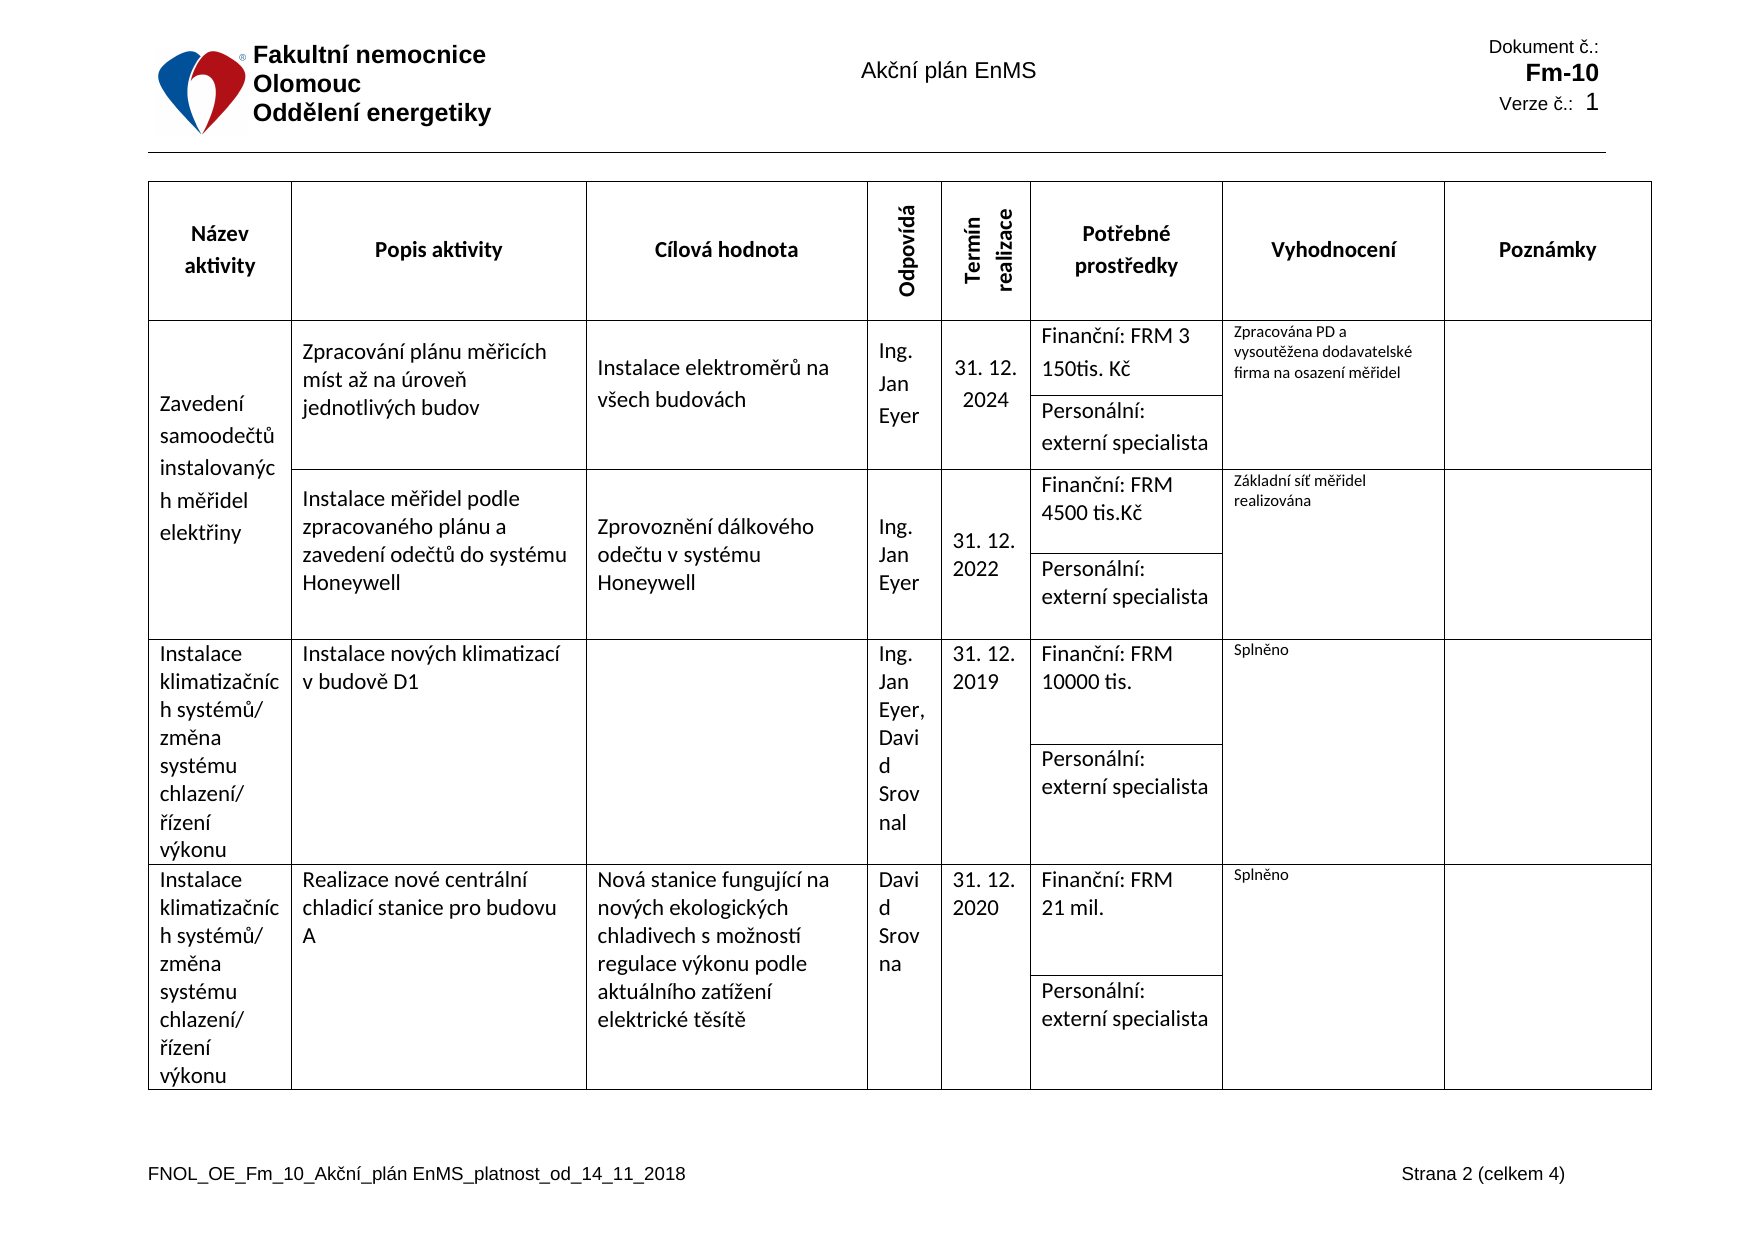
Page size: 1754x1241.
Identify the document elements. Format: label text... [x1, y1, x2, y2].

table_cell Zprovoznění dálkového odečtu v systému Honeywell [587, 470, 867, 638]
table_cell Instalace klimatizačních systémů/ změna systému chlazení/ řízení výkonu [149, 865, 291, 1089]
table_cell Finanční: FRM 4500 tis.Kč [1031, 470, 1222, 553]
table_cell Finanční: FRM 21 mil. [1031, 865, 1222, 975]
table_cell Termín realizace [942, 182, 1030, 320]
table_cell [1445, 470, 1651, 638]
table_cell Splněno [1223, 865, 1444, 1089]
table_cell Finanční: FRM 3 150tis. Kč [1031, 321, 1222, 395]
table_cell Ing. Jan Eyer [868, 321, 941, 469]
table_cell Zpracována PD a vysoutěžena dodavatelské firma na osazení měřidel [1223, 321, 1444, 469]
table_cell Personální: externí specialista [1031, 554, 1222, 638]
table_cell Instalace nových klimatizací v budově D1 [292, 640, 586, 864]
table_cell Instalace elektroměrů na všech budovách [587, 321, 867, 469]
table_cell Cílová hodnota [587, 182, 867, 320]
table_cell Vyhodnocení [1223, 182, 1444, 320]
table_cell 31. 12. 2020 [942, 865, 1030, 1089]
table_cell Personální: externí specialista [1031, 976, 1222, 1089]
table_cell Splněno [1223, 640, 1444, 864]
table_cell Základní síť měřidel realizována [1223, 470, 1444, 638]
table_cell Odpovídá [868, 182, 941, 320]
table_cell [1445, 865, 1651, 1089]
picture [155, 49, 249, 136]
table_cell 31. 12. 2024 [942, 321, 1030, 469]
table_cell Personální: externí specialista [1031, 745, 1222, 864]
table_cell 31. 12. 2019 [942, 640, 1030, 864]
table_cell David Srovna [868, 865, 941, 1089]
table_cell Realizace nové centrální chladicí stanice pro budovu A [292, 865, 586, 1089]
table_cell Název aktivity [149, 182, 291, 320]
table_cell Popis aktivity [292, 182, 586, 320]
table_cell [587, 640, 867, 864]
table_cell Zavedení samoodečtů instalovaných měřidel elektřiny [149, 321, 291, 638]
table_cell Ing. Jan Eyer [868, 470, 941, 638]
table_cell Zpracování plánu měřicích míst až na úroveň jednotlivých budov [292, 321, 586, 469]
table_cell Nová stanice fungující na nových ekologických chladivech s možností regulace výkonu podle aktuálního zatížení elektrické těsítě [587, 865, 867, 1089]
table_cell Instalace měřidel podle zpracovaného plánu a zavedení odečtů do systému Honeywell [292, 470, 586, 638]
table_cell [1445, 640, 1651, 864]
table_cell [1445, 321, 1651, 469]
table_cell 31. 12. 2022 [942, 470, 1030, 638]
table_cell Finanční: FRM 10000 tis. [1031, 640, 1222, 743]
table_cell Instalace klimatizačních systémů/ změna systému chlazení/ řízení výkonu [149, 640, 291, 864]
table_cell Poznámky [1445, 182, 1651, 320]
table_cell Potřebné prostředky [1031, 182, 1222, 320]
table_cell Personální: externí specialista [1031, 396, 1222, 469]
table_cell Ing. Jan Eyer, David Srovnal [868, 640, 941, 864]
